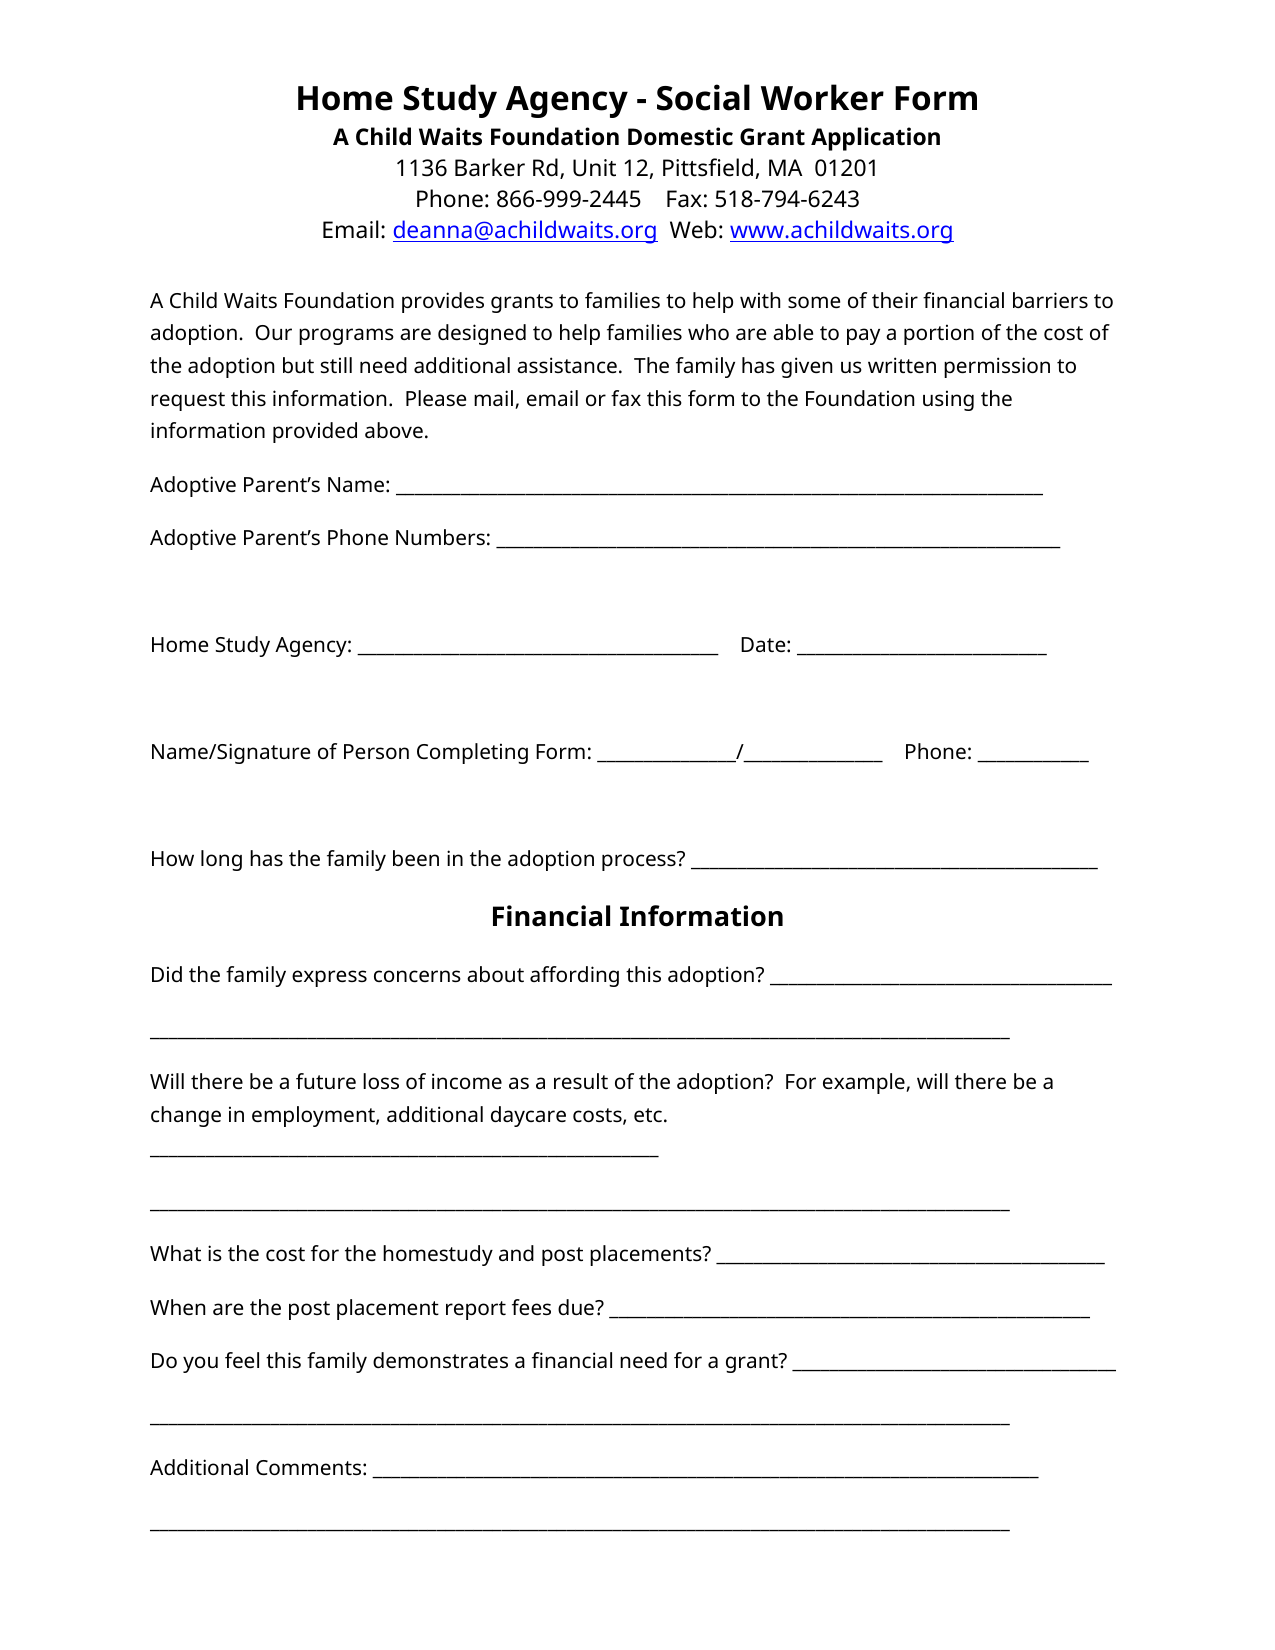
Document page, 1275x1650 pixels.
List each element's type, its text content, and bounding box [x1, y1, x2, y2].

text Do you feel this family demonstrates a financial need for a grant? ___________________________________ [150, 1346, 1125, 1375]
text A Child Waits Foundation Domestic Grant Application [150, 120, 1125, 152]
text 1136 Barker Rd, Unit 12, Pittsfield, MA 01201 [150, 152, 1125, 183]
text Adoptive Parent’s Name: ______________________________________________________________________ [150, 470, 1125, 498]
text When are the post placement report fees due? ____________________________________________________ [150, 1293, 1125, 1321]
text Home Study Agency - Social Worker Form [150, 75, 1125, 120]
text Name/Signature of Person Completing Form: _______________/_______________ Phone: ____________ [150, 737, 1125, 765]
text Will there be a future loss of income as a result of the adoption? For example, will there be a change in employment, additional daycare costs, etc. _______________________________________________________ [150, 1067, 1125, 1161]
text Did the family express concerns about affording this adoption? _____________________________________ [150, 960, 1125, 989]
text What is the cost for the homestudy and post placements? __________________________________________ [150, 1239, 1125, 1268]
text How long has the family been in the adoption process? ____________________________________________ [150, 844, 1125, 872]
text Email: deanna@achildwaits.org Web: www.achildwaits.org [150, 214, 1125, 245]
text _____________________________________________________________________________________________ [150, 1400, 1125, 1428]
text A Child Waits Foundation provides grants to families to help with some of their financial barriers to adoption. Our programs are designed to help families who are able to pay a portion of the cost of the adoption but still need additional assistance. The family has given us written permission to request this information. Please mail, email or fax this form to the Foundation using the information provided above. [150, 286, 1125, 445]
text Financial Information [150, 897, 1125, 934]
text _____________________________________________________________________________________________ [150, 1507, 1125, 1535]
text Adoptive Parent’s Phone Numbers: _____________________________________________________________ [150, 523, 1125, 552]
text _____________________________________________________________________________________________ [150, 1186, 1125, 1214]
text _____________________________________________________________________________________________ [150, 1014, 1125, 1042]
text Home Study Agency: _______________________________________ Date: ___________________________ [150, 630, 1125, 658]
text Phone: 866-999-2445 Fax: 518-794-6243 [150, 183, 1125, 214]
text Additional Comments: ________________________________________________________________________ [150, 1453, 1125, 1482]
